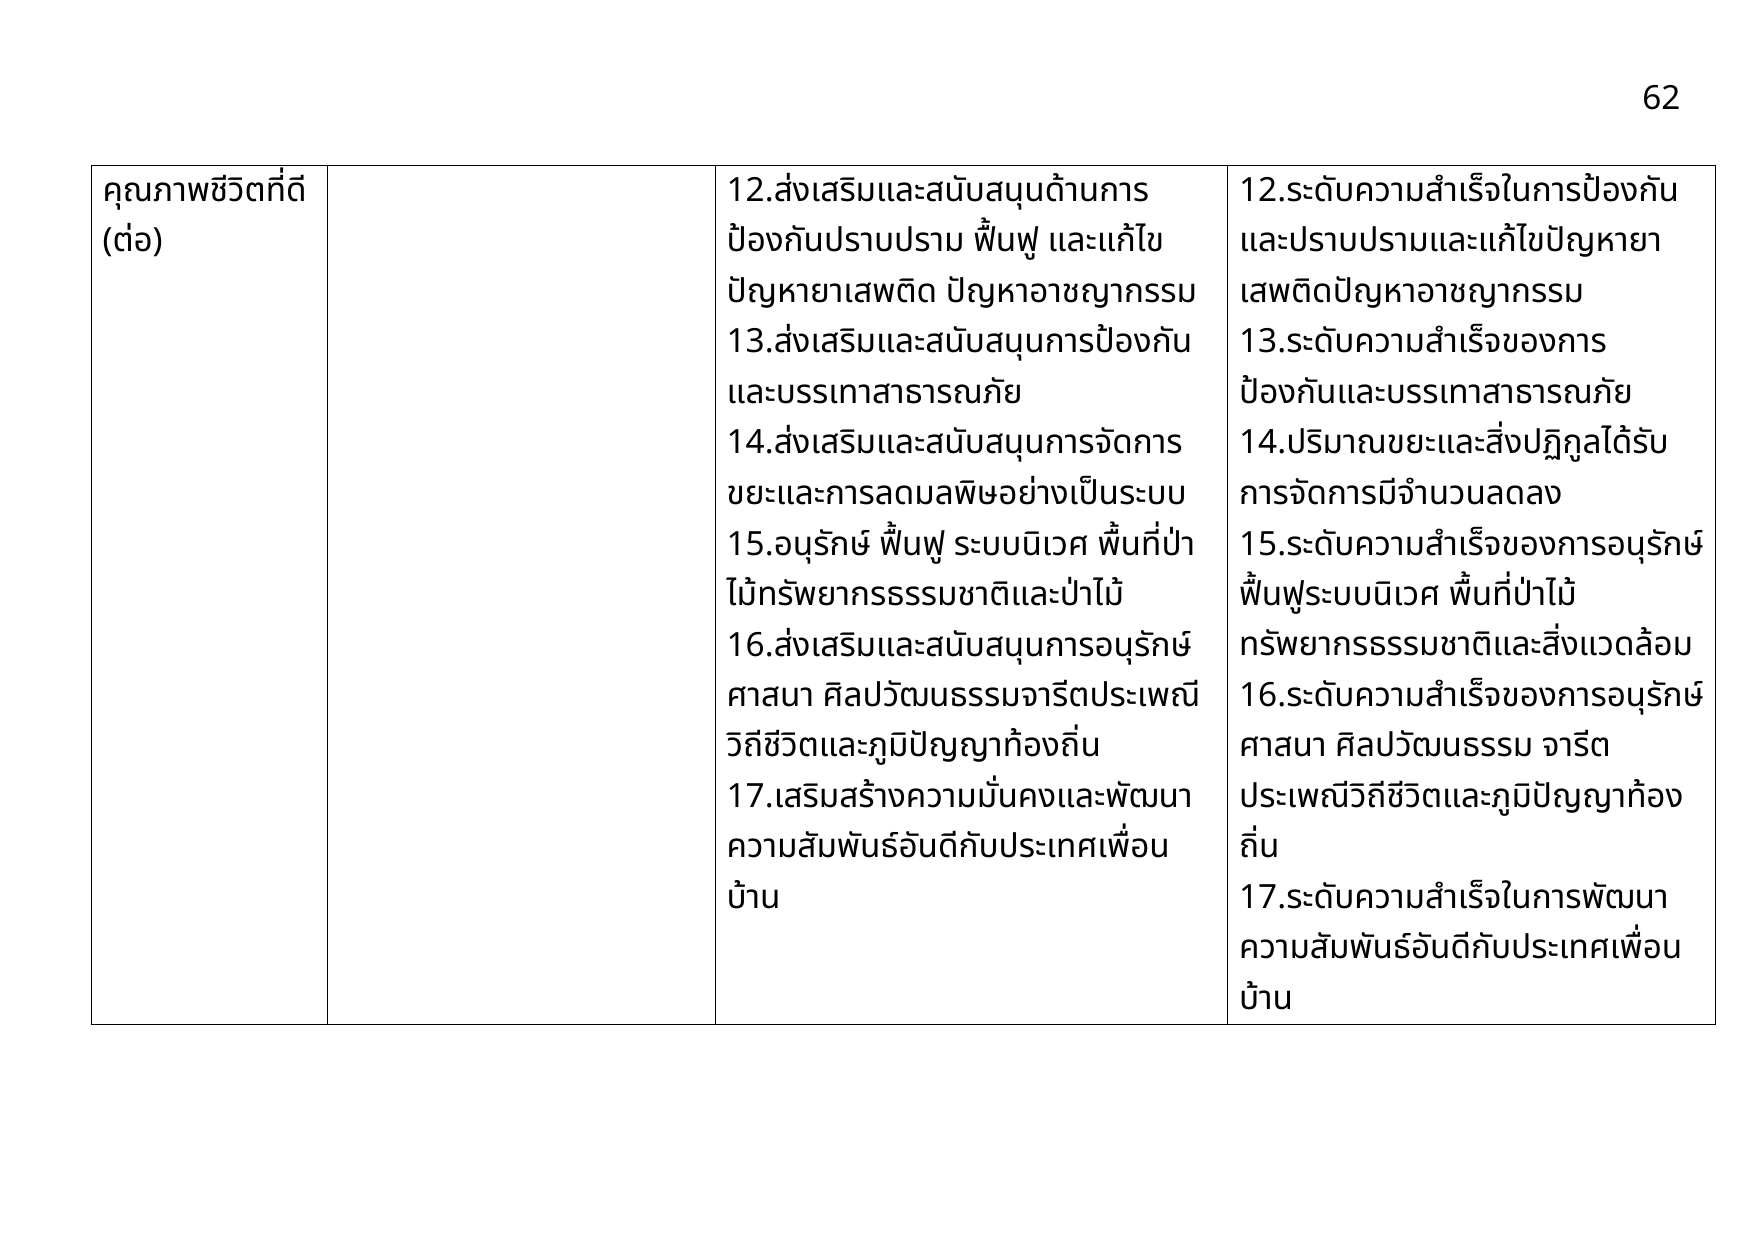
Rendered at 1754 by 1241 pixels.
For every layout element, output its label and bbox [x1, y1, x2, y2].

table_cell [716, 166, 1227, 1024]
table_cell [328, 166, 715, 1024]
table_cell [92, 166, 327, 1024]
table_cell [1228, 166, 1715, 1024]
